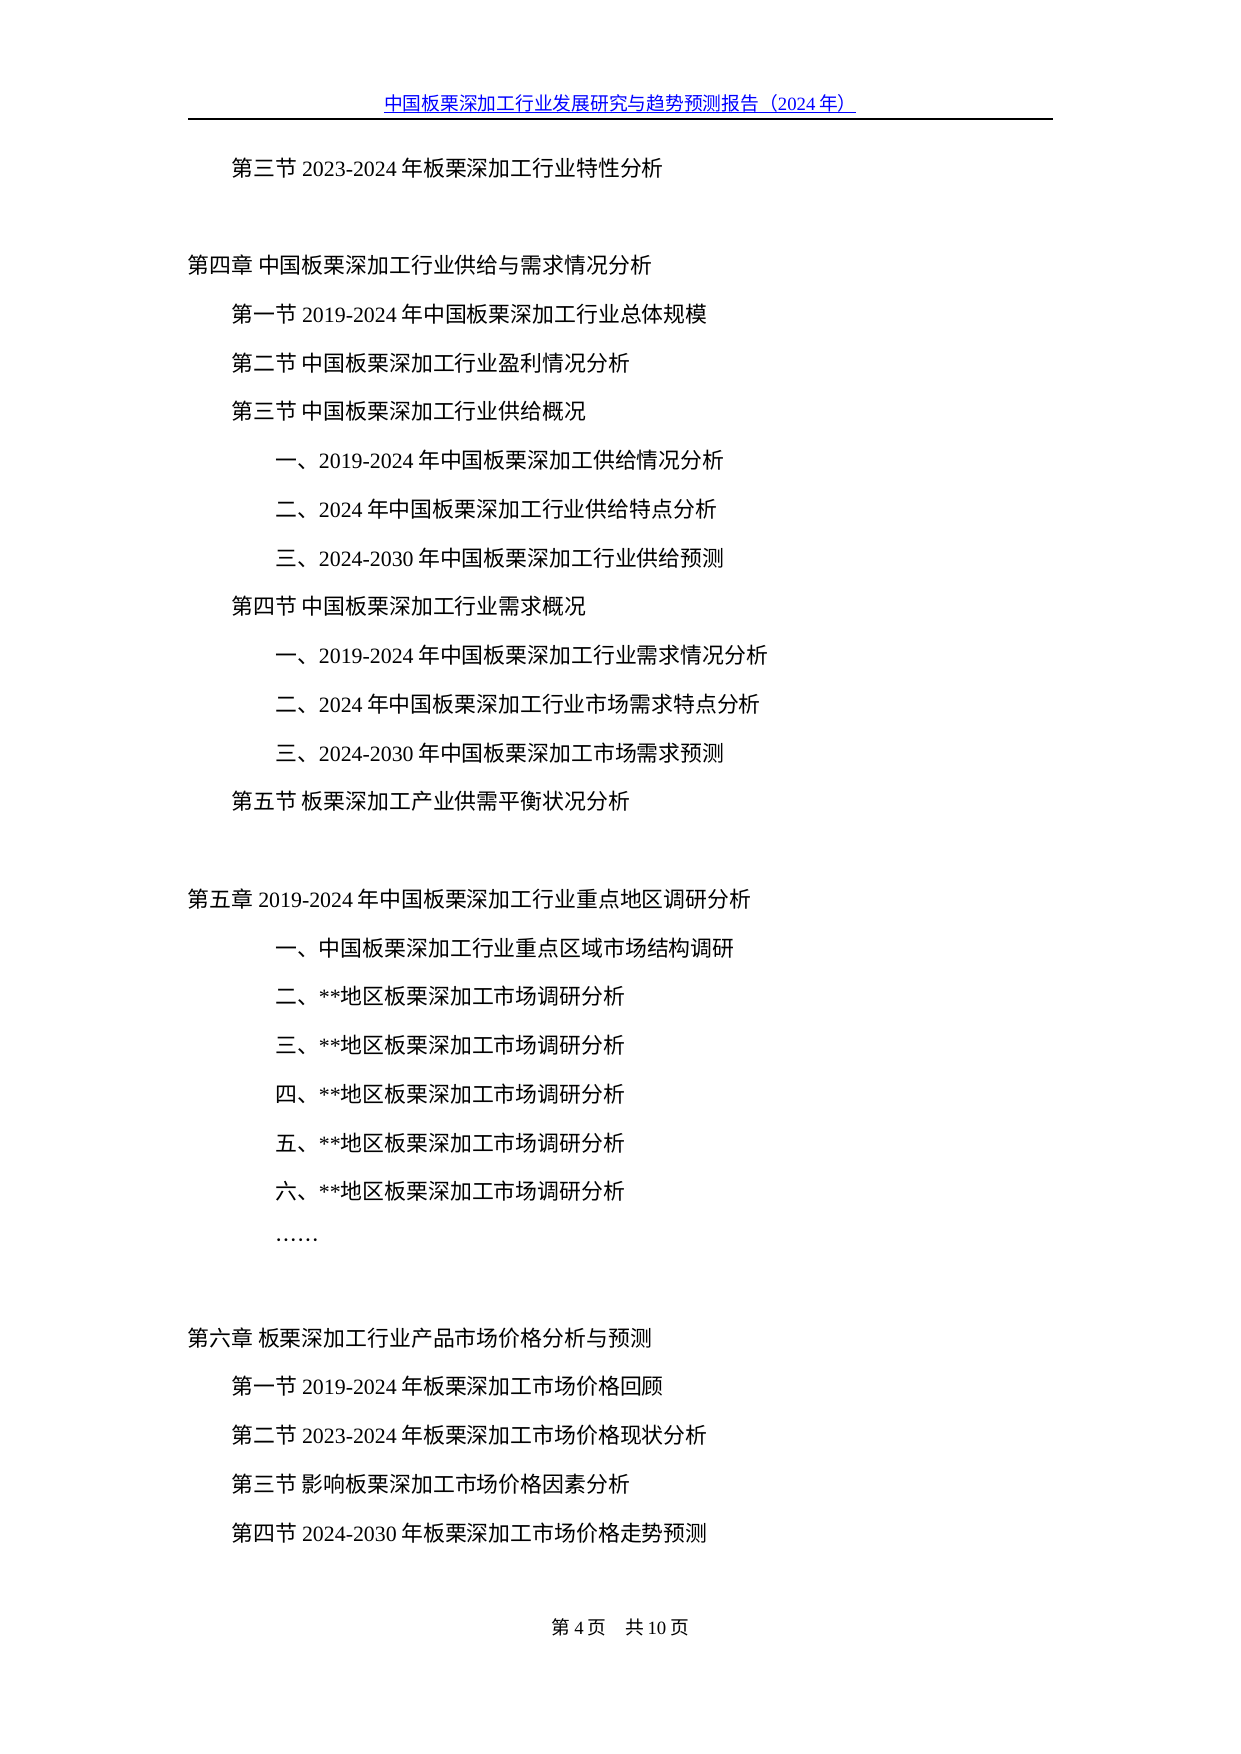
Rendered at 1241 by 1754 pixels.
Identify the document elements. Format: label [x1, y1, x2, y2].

text [187, 150, 1053, 1548]
